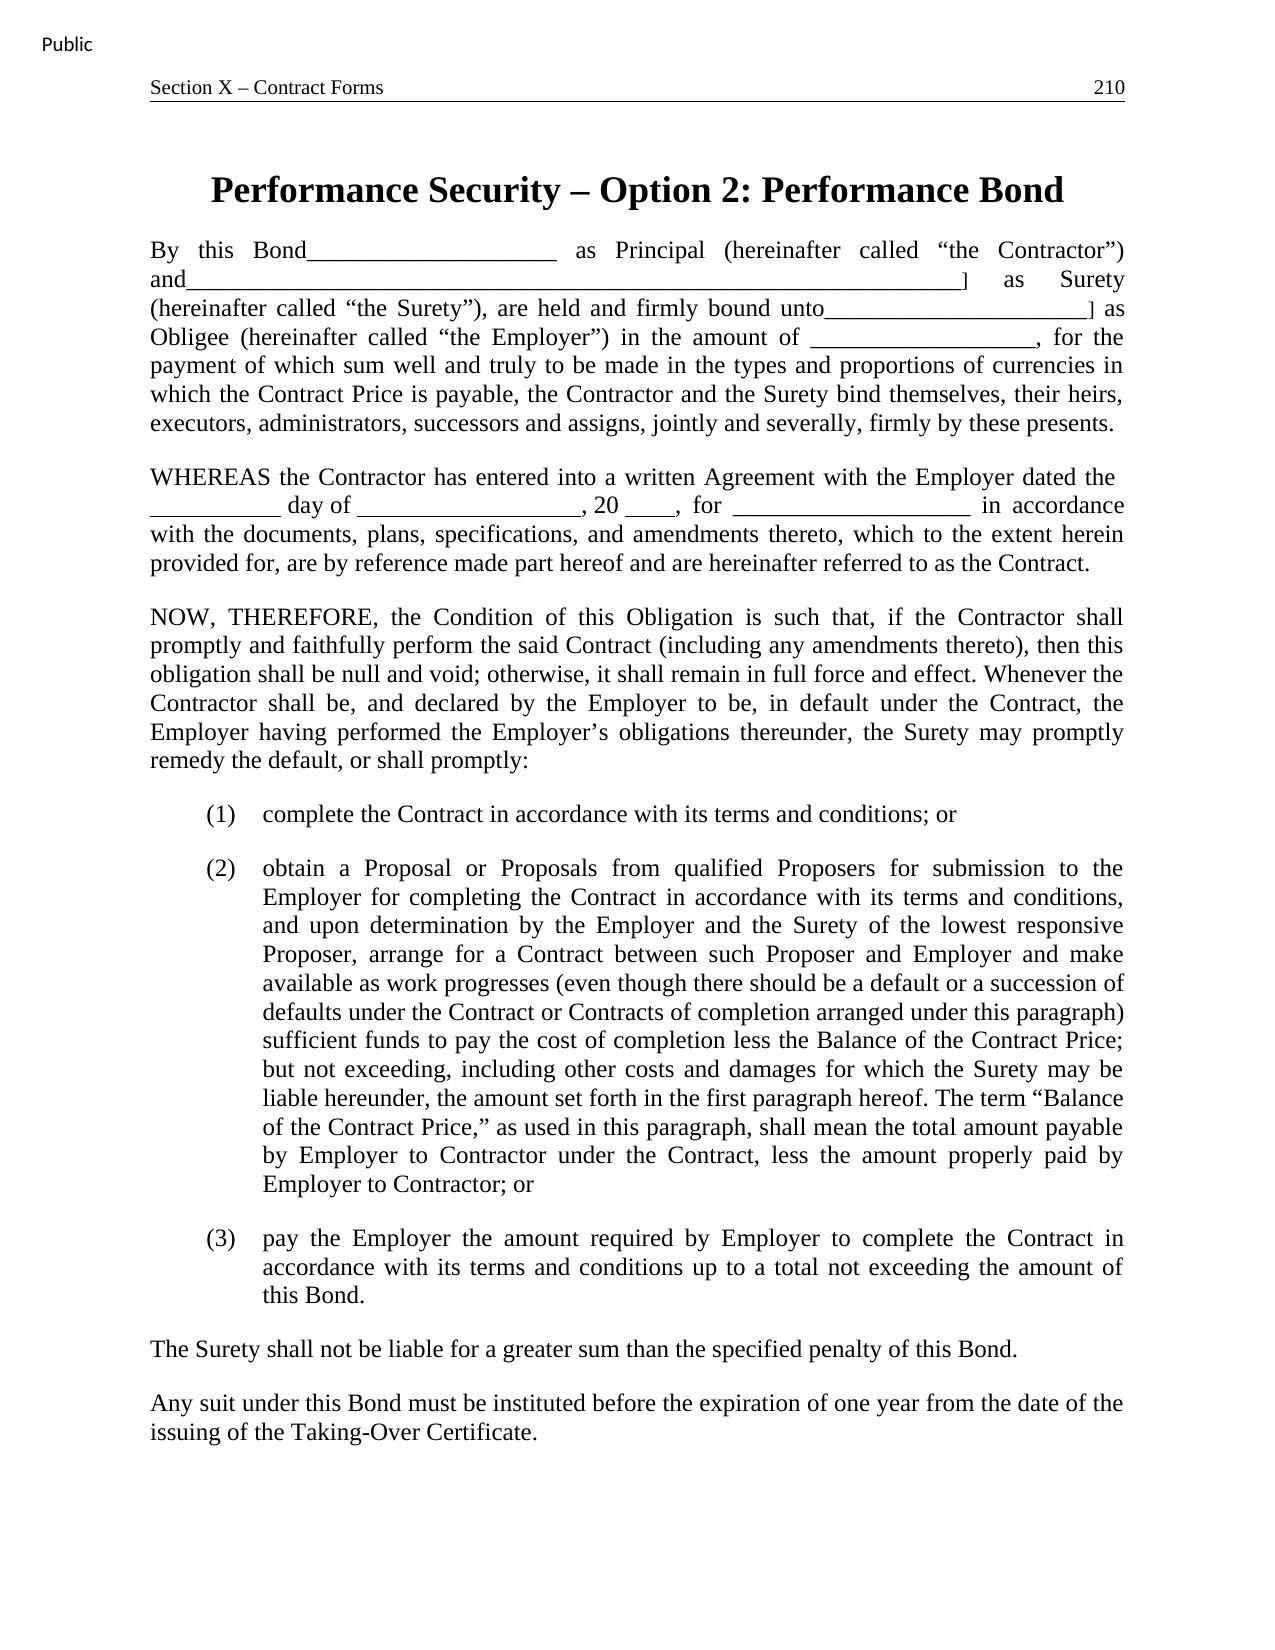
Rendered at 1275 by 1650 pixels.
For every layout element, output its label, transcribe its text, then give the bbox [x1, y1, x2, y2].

text NOW, THEREFORE, the Condition of this Obligation is such that, if the Contractor shall promptly and faithfully perform the said Contract (including any amendments thereto), then this obligation shall be null and void; otherwise, it shall remain in full force and effect. Whenever the Contractor shall be, and declared by the Employer to be, in default under the Contract, the Employer having performed the Employer’s obligations thereunder, the Surety may promptly remedy the default, or shall promptly: [150, 602, 1125, 774]
text By this Bond____________________ as Principal (hereinafter called “the Contractor”) and______________________________________________________________] as Surety (hereinafter called “the Surety”), are held and firmly bound unto_____________________] as Obligee (hereinafter called “the Employer”) in the amount of __________________, for the payment of which sum well and truly to be made in the types and proportions of currencies in which the Contract Price is payable, the Contractor and the Surety bind themselves, their heirs, executors, administrators, successors and assigns, jointly and severally, firmly by these presents. [150, 236, 1125, 437]
text (3) pay the Employer the amount required by Employer to complete the Contract in accordance with its terms and conditions up to a total not exceeding the amount of this Bond. [206, 1223, 1125, 1309]
text (1) complete the Contract in accordance with its terms and conditions; or [206, 799, 1125, 828]
text WHEREAS the Contractor has entered into a written Agreement with the Employer dated the day of , 20 , for ___________________ in accordance with the documents, plans, specifications, and amendments thereto, which to the extent herein provided for, are by reference made part hereof and are hereinafter referred to as the Contract. [150, 462, 1125, 577]
text (2) obtain a Proposal or Proposals from qualified Proposers for submission to the Employer for completing the Contract in accordance with its terms and conditions, and upon determination by the Employer and the Surety of the lowest responsive Proposer, arrange for a Contract between such Proposer and Employer and make available as work progresses (even though there should be a default or a succession of defaults under the Contract or Contracts of completion arranged under this paragraph) sufficient funds to pay the cost of completion less the Balance of the Contract Price; but not exceeding, including other costs and damages for which the Surety may be liable hereunder, the amount set forth in the first paragraph hereof. The term “Balance of the Contract Price,” as used in this paragraph, shall mean the total amount payable by Employer to Contractor under the Contract, less the amount properly paid by Employer to Contractor; or [206, 853, 1125, 1198]
text Performance Security – Option 2: Performance Bond [150, 167, 1125, 211]
text Any suit under this Bond must be instituted before the expiration of one year from the date of the issuing of the Taking-Over Certificate. [150, 1388, 1125, 1446]
text The Surety shall not be liable for a greater sum than the specified penalty of this Bond. [150, 1334, 1125, 1363]
